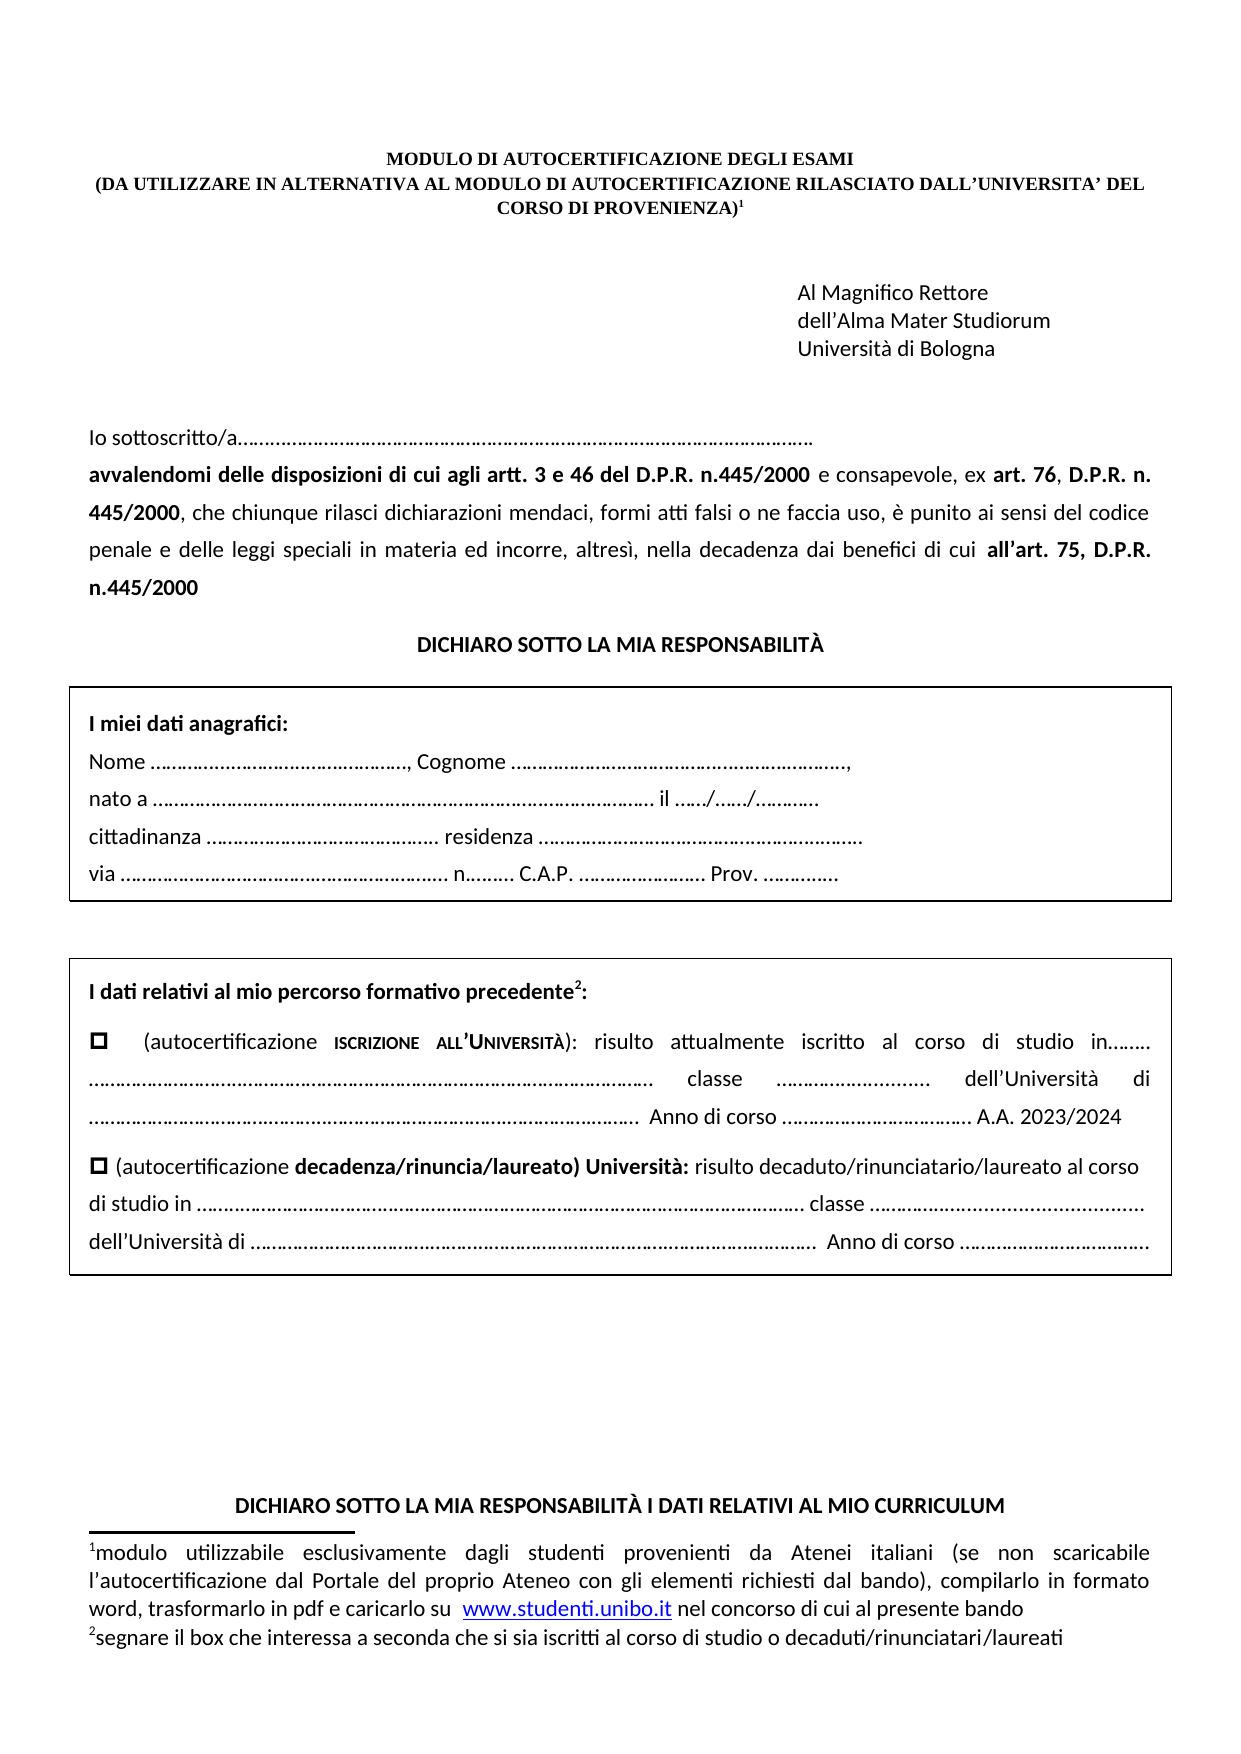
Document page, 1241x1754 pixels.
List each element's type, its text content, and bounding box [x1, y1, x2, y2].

text Al Magnifico Rettore [797, 278, 1152, 306]
text dell’Alma Mater Studiorum [797, 306, 1152, 334]
text avvalendomi delle disposizioni di cui agli artt. 3 e 46 del D.P.R. n.445/2000 e consapevole, ex art. 76, D.P.R. n. 445/2000, che chiunque rilasci dichiarazioni mendaci, formi atti falsi o ne faccia uso, è punito ai sensi del codice penale e delle leggi speciali in materia ed incorre, altresì, nella decadenza dai benefici di cui all’art. 75, D.P.R. n.445/2000 [89, 453, 1152, 603]
text Io sottoscritto/a……...………………………………………………………………………………………. [89, 415, 1152, 453]
text nato a ………………………………………………………………..………………… il ……/……/………… [89, 775, 1152, 812]
text I dati relativi al mio percorso formativo precedente: [70, 959, 1171, 1005]
text I miei dati anagrafici: [70, 688, 1171, 737]
text MODULO DI AUTOCERTIFICAZIONE DEGLI ESAMI [89, 148, 1152, 169]
text Università di Bologna [797, 334, 1152, 362]
text (DA UTILIZZARE IN ALTERNATIVA AL MODULO DI AUTOCERTIFICAZIONE RILASCIATO DALL’UNIVERSITA’ DEL CORSO DI PROVENIENZA) [89, 172, 1152, 219]
text Nome …………...…………..…….…………, Cognome …………………………………...……….……….., [89, 737, 1152, 775]
text (autocertificazione decadenza/rinuncia/laureato) Università: risulto decaduto/rinunciatario/laureato al corso di studio in ……..………………………..…………………………………………………………………… classe …………..…................................ dell’Università di …………………………….………..…………………………….…………….………… Anno di corso ……………………………… [70, 1133, 1171, 1274]
text DICHIARO SOTTO LA MIA RESPONSABILITà I DATI RELATIVI AL MIO CURRICULUM [89, 1491, 1152, 1519]
text (autocertificazione iscrizione all’Università): risulto attualmente iscritto al corso di studio in……..………………………..…………………………………………………………………… classe …………..…........... dell’Università di …………………………….………..…………………………….…………….……… Anno di corso ……………………………… A.A. 2023/2024 [70, 1008, 1171, 1130]
text DICHIARO SOTTO LA MIA RESPONSABILITà [89, 631, 1152, 658]
text via ……………………………….………………….… n.…..… C.A.P. …………………… Prov. ………..… [70, 836, 1171, 900]
text cittadinanza …………………………………….. residenza ……………………….…………..………..…….. [89, 812, 1152, 836]
